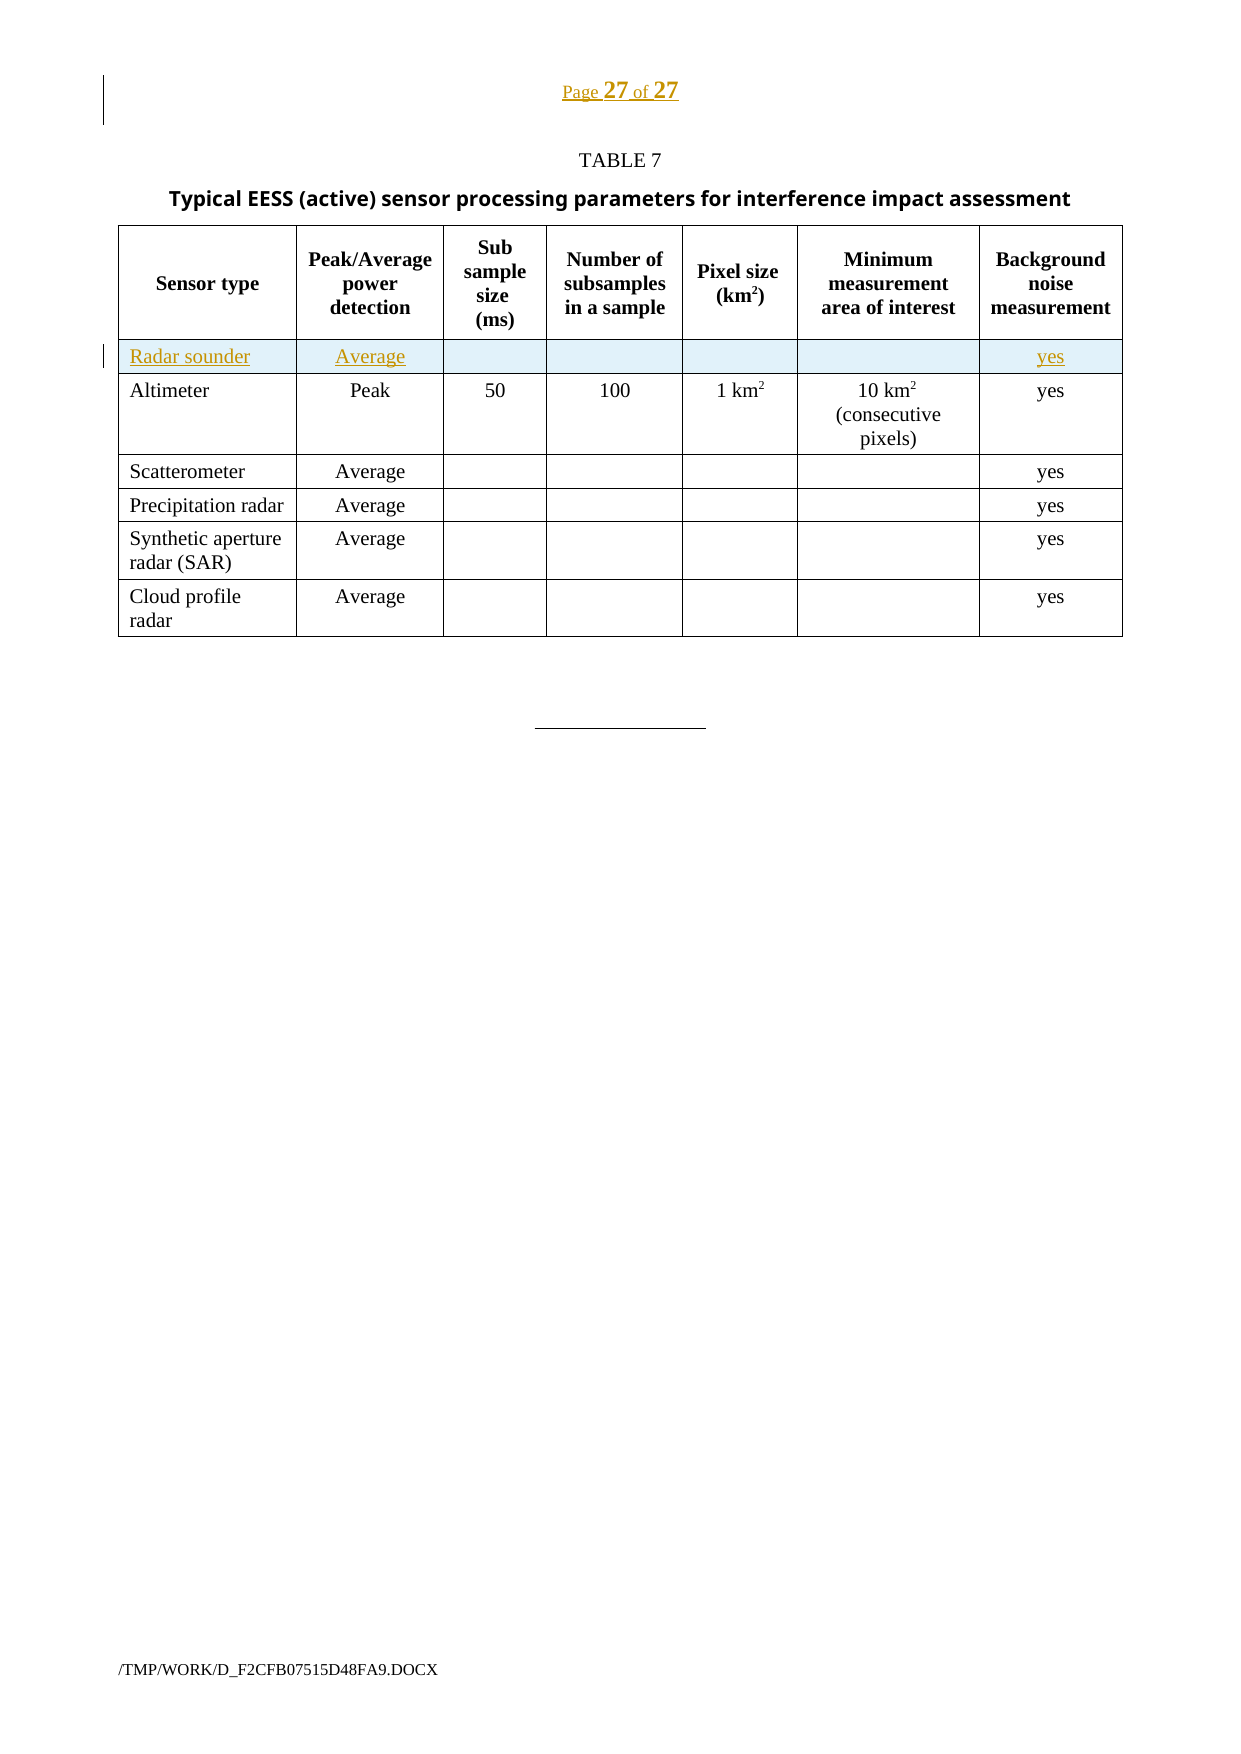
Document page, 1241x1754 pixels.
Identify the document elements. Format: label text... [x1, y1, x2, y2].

table_cell [444, 522, 546, 578]
table_cell yes [980, 489, 1122, 521]
table_cell Peak [297, 374, 443, 454]
table_cell yes [980, 455, 1122, 488]
table_cell [683, 455, 797, 488]
table_cell 10 km2 (consecutive pixels) [798, 374, 979, 454]
table_cell [798, 489, 979, 521]
table_cell [798, 455, 979, 488]
table_cell Average [297, 455, 443, 488]
table_cell [547, 489, 682, 521]
table_cell [547, 455, 682, 488]
table_cell yes [980, 374, 1122, 454]
table_cell 100 [547, 374, 682, 454]
table_cell [444, 580, 546, 636]
table_header Number of subsamples in a sample [547, 226, 682, 339]
table_header Minimum measurement area of interest [798, 226, 979, 339]
table_cell [444, 455, 546, 488]
table_cell Precipitation radar [119, 489, 296, 521]
table_cell yes [980, 580, 1122, 636]
table_cell 50 [444, 374, 546, 454]
table_cell [547, 580, 682, 636]
table_header Sub sample size (ms) [444, 226, 546, 339]
table_cell Cloud profile radar [119, 580, 296, 636]
table_cell yes [980, 522, 1122, 578]
title Typical EESS (active) sensor processing parameters for interference impact assessment [118, 184, 1122, 213]
table_cell [683, 580, 797, 636]
table_header Pixel size (km2) [683, 226, 797, 339]
table_cell [798, 522, 979, 578]
table_cell Average [297, 522, 443, 578]
table_cell [798, 580, 979, 636]
table_cell [683, 489, 797, 521]
text TABLE 7 [118, 148, 1122, 172]
table_cell [444, 489, 546, 521]
table_header Background noise measurement [980, 226, 1122, 339]
table_cell [683, 522, 797, 578]
table_cell Altimeter [119, 374, 296, 454]
table_cell Scatterometer [119, 455, 296, 488]
table_cell Average [297, 580, 443, 636]
table_cell [547, 522, 682, 578]
table_header Peak/Average power detection [297, 226, 443, 339]
table_cell 1 km2 [683, 374, 797, 454]
table_cell Average [297, 489, 443, 521]
table_header Sensor type [119, 226, 296, 339]
table_cell Synthetic aperture radar (SAR) [119, 522, 296, 578]
